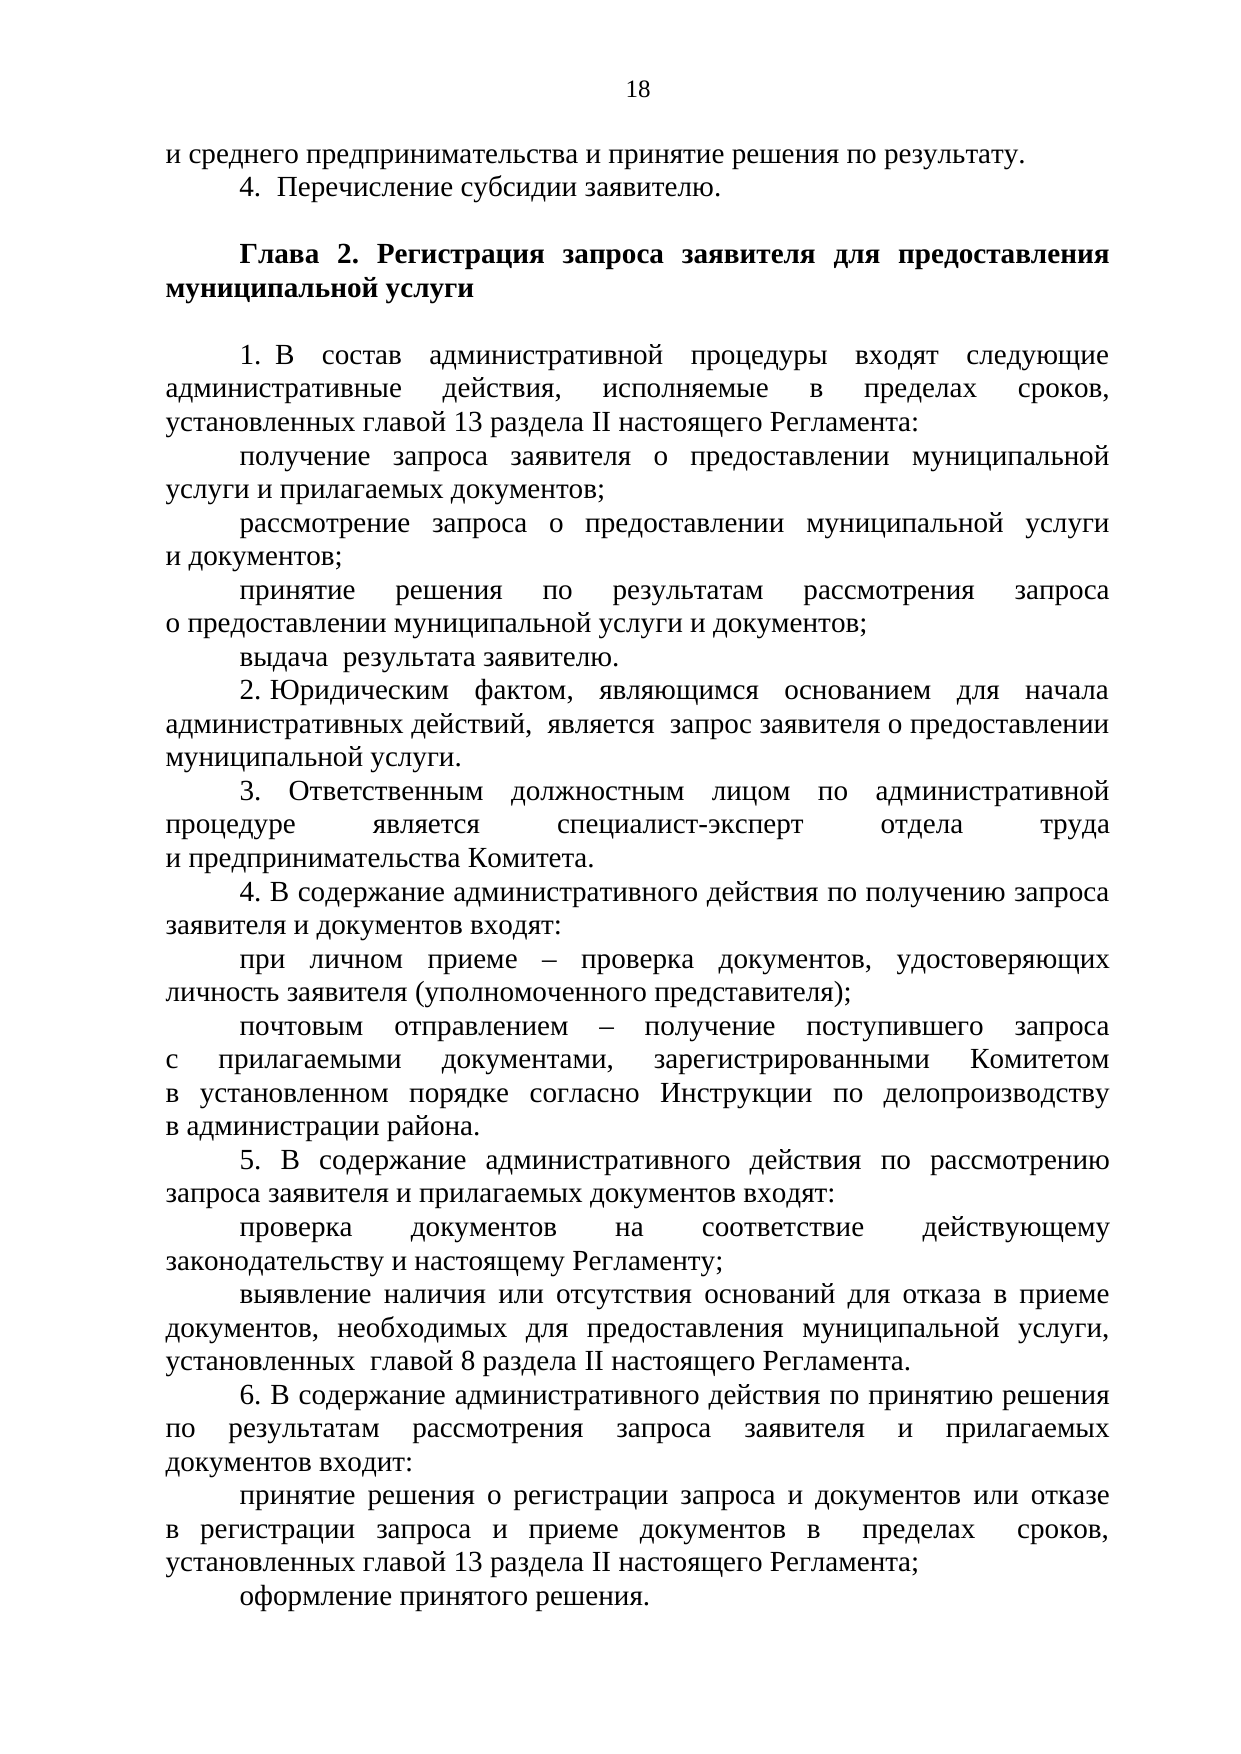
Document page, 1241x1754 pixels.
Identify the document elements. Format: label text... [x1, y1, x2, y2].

text оформление принятого решения. [165, 1578, 1110, 1612]
text получение запроса заявителя о предоставлении муниципальной услуги и прилагаемых документов; [165, 438, 1110, 505]
text 4. В содержание административного действия по получению запроса заявителя и документов входят: [165, 874, 1110, 941]
text Глава 2. Регистрация запроса заявителя для предоставления муниципальной услуги [165, 236, 1110, 303]
text выдача результата заявителю. [165, 639, 1110, 672]
text 3. Ответственным должностным лицом по административной процедуре является специалист-эксперт отдела труда и предпринимательства Комитета. [165, 773, 1110, 874]
text 5. В содержание административного действия по рассмотрению запроса заявителя и прилагаемых документов входят: [165, 1142, 1110, 1209]
text проверка документов на соответствие действующему законодательству и настоящему Регламенту; [165, 1209, 1110, 1276]
text 2. Юридическим фактом, являющимся основанием для начала административных действий, является запрос заявителя о предоставлении муниципальной услуги. [165, 672, 1110, 773]
text и среднего предпринимательства и принятие решения по результату. [165, 136, 1110, 169]
text 6. В содержание административного действия по принятию решения по результатам рассмотрения запроса заявителя и прилагаемых документов входит: [165, 1377, 1110, 1477]
text при личном приеме – проверка документов, удостоверяющих личность заявителя (уполномоченного представителя); [165, 941, 1110, 1008]
text 1. В состав административной процедуры входят следующие административные действия, исполняемые в пределах сроков, установленных главой 13 раздела II настоящего Регламента: [165, 337, 1110, 438]
text рассмотрение запроса о предоставлении муниципальной услуги и документов; [165, 505, 1110, 572]
text выявление наличия или отсутствия оснований для отказа в приеме документов, необходимых для предоставления муниципальной услуги, установленных главой 8 раздела II настоящего Регламента. [165, 1276, 1110, 1377]
text почтовым отправлением – получение поступившего запроса с прилагаемыми документами, зарегистрированными Комитетом в установленном порядке согласно Инструкции по делопроизводству в администрации района. [165, 1008, 1110, 1142]
text принятие решения о регистрации запроса и документов или отказе в регистрации запроса и приеме документов в пределах сроков, установленных главой 13 раздела II настоящего Регламента; [165, 1477, 1110, 1578]
text принятие решения по результатам рассмотрения запроса о предоставлении муниципальной услуги и документов; [165, 572, 1110, 639]
list Перечисление субсидии заявителю. [239, 169, 1110, 203]
